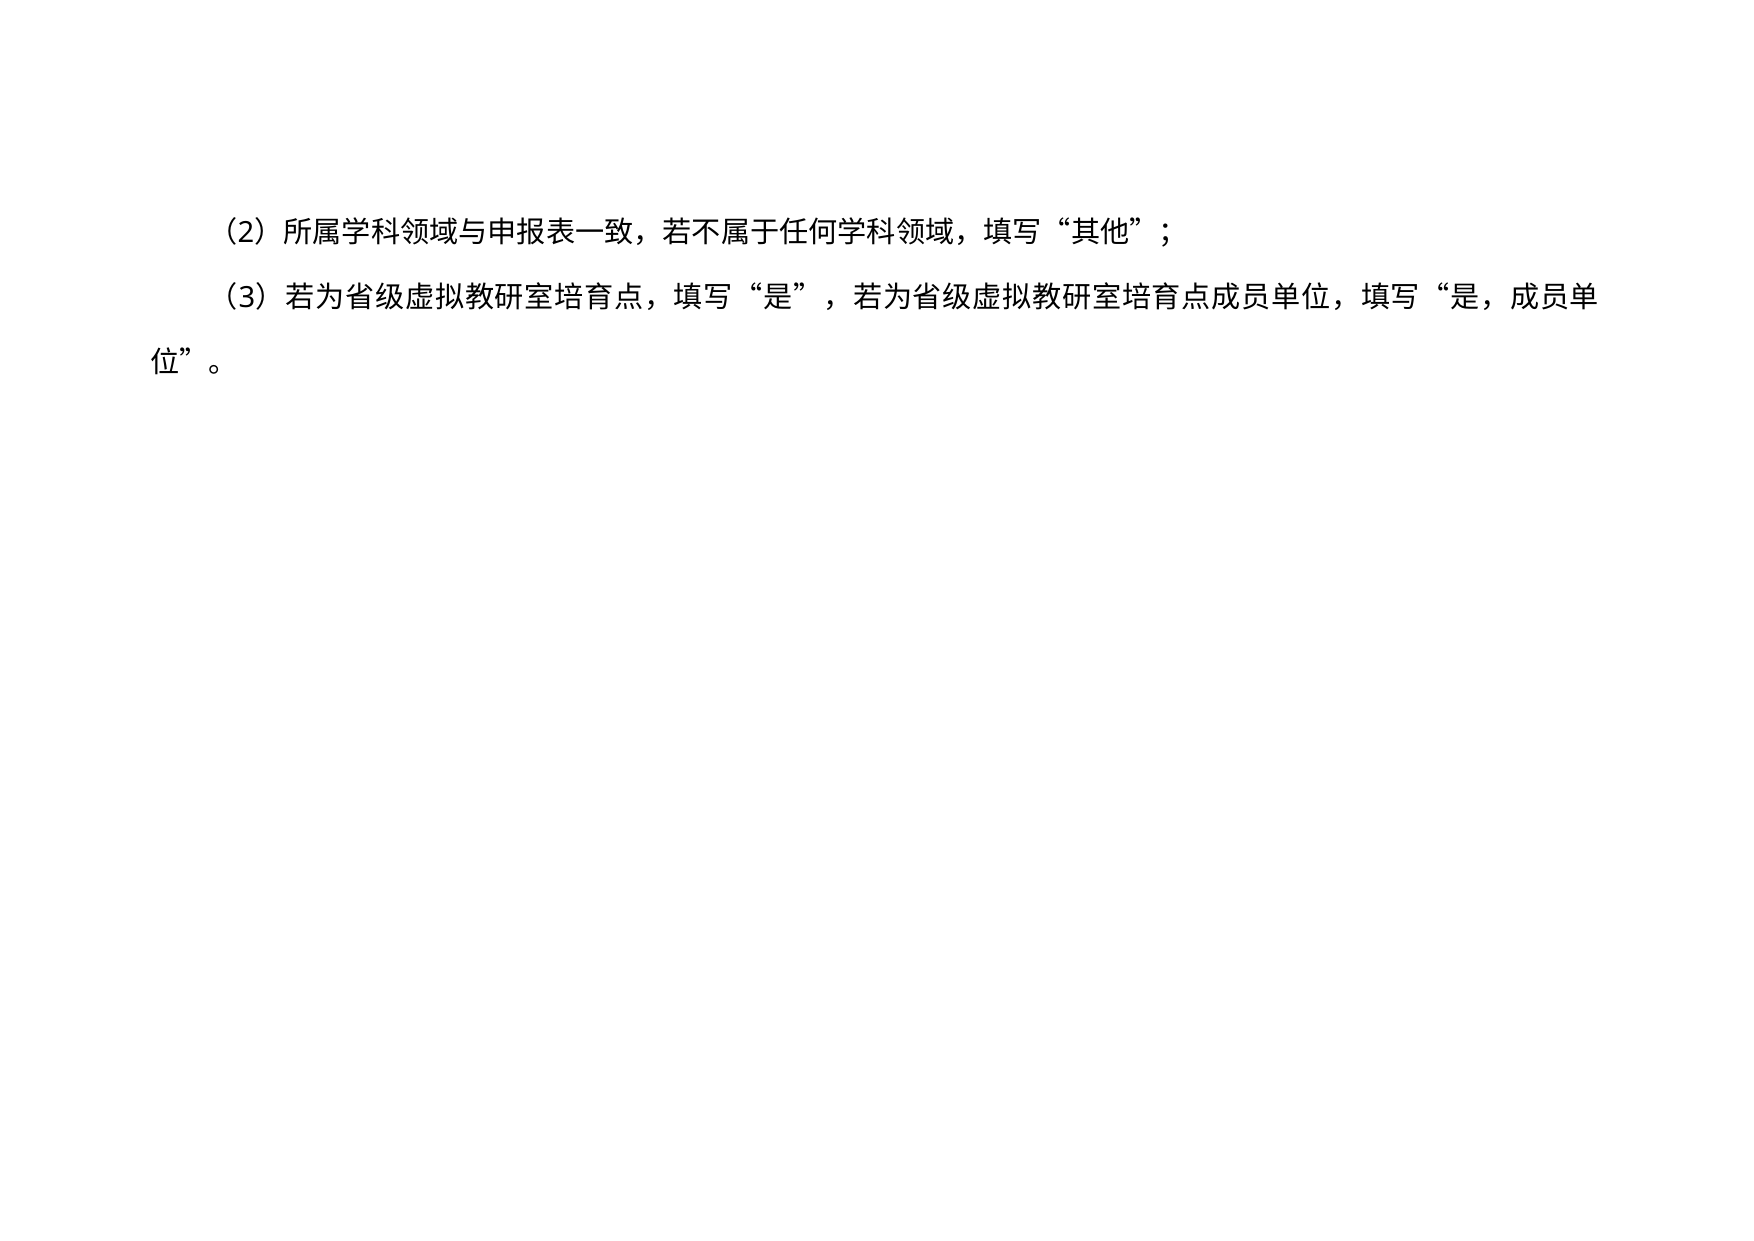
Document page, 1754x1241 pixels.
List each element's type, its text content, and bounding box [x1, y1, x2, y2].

text （3）若为省级虚拟教研室培育点，填写“是”，若为省级虚拟教研室培育点成员单位，填写“是，成员单位”。 [150, 263, 1604, 393]
text （2）所属学科领域与申报表一致，若不属于任何学科领域，填写“其他”； [150, 198, 1604, 263]
